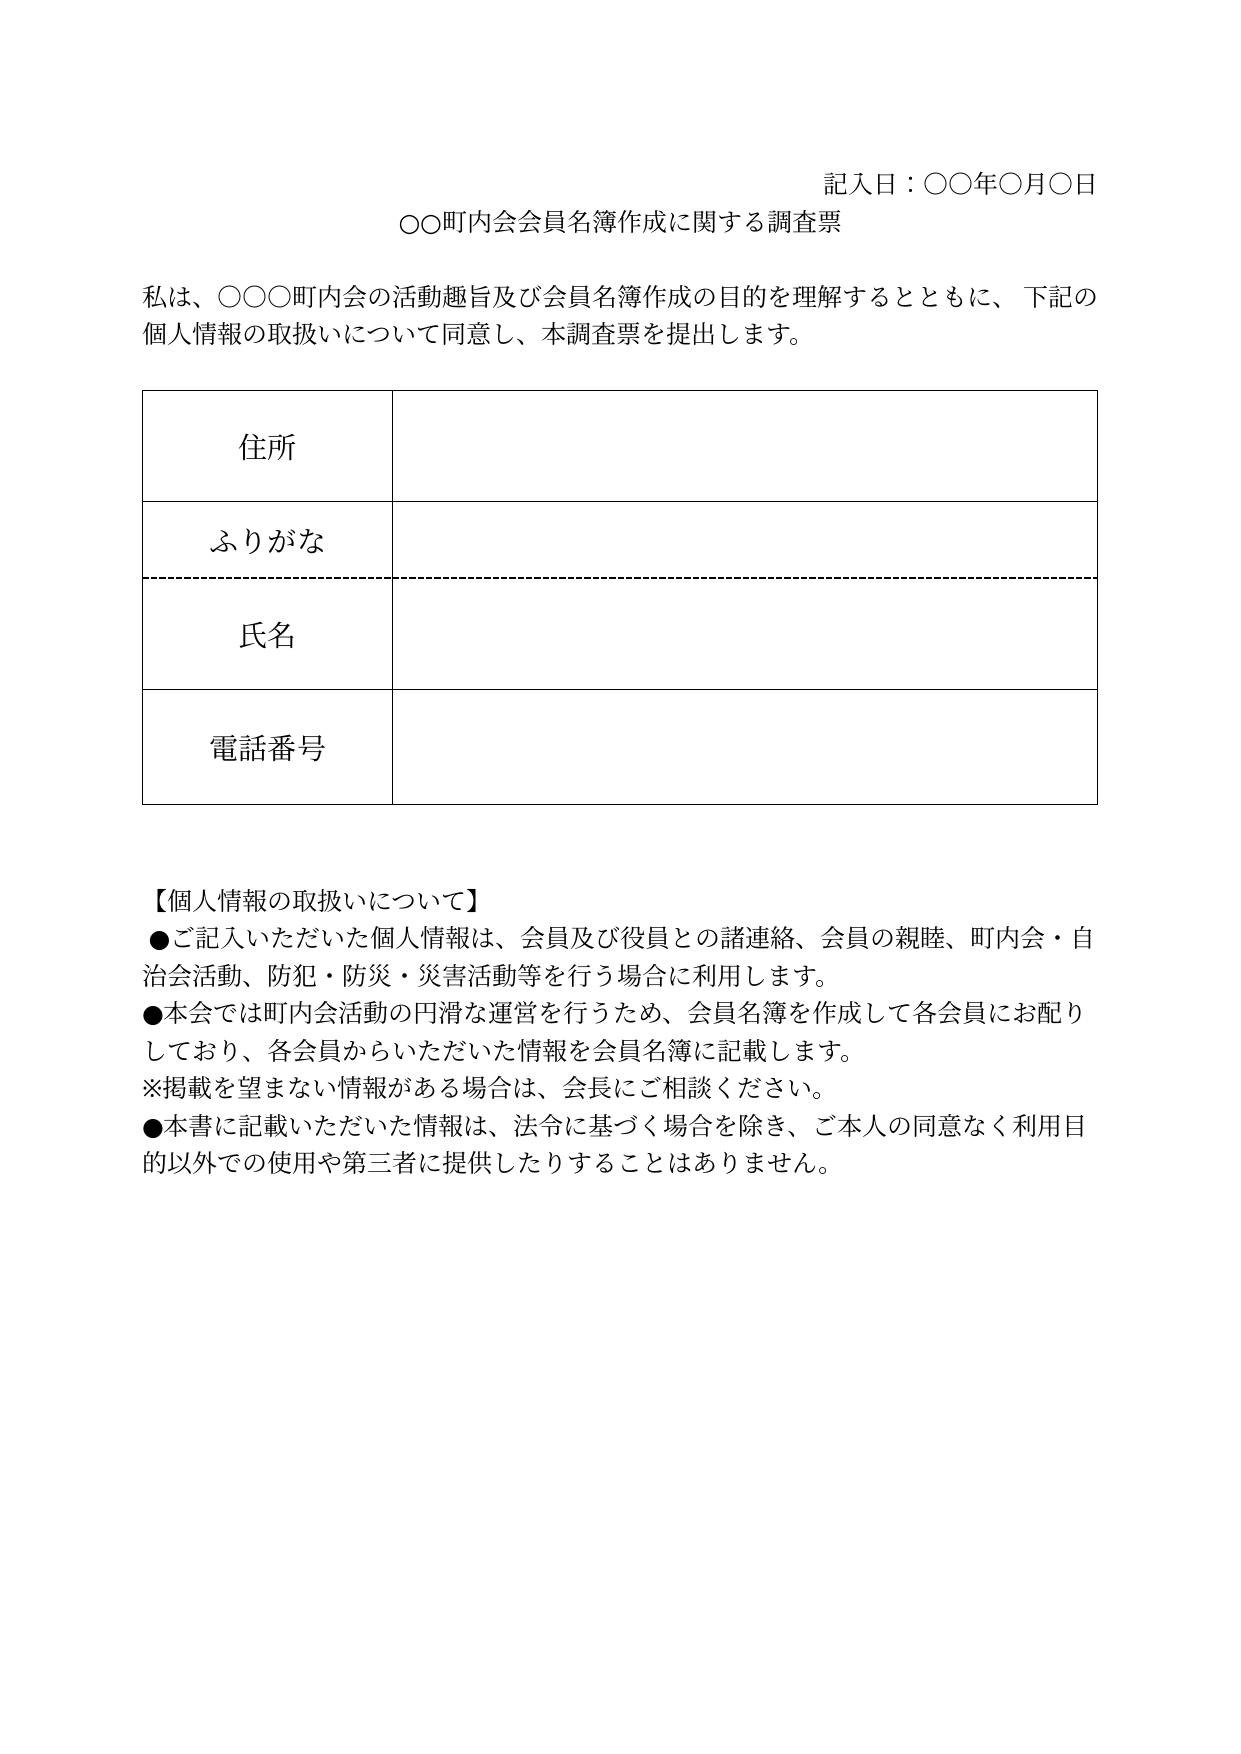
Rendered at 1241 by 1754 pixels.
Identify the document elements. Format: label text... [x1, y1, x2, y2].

text ●本書に記載いただいた情報は、法令に基づく場合を除き、ご本人の同意なく利用目的以外での使用や第三者に提供したりすることはありません。 [142, 1105, 1098, 1180]
text 【個人情報の取扱いについて】 [142, 880, 1098, 918]
table_cell [393, 502, 1097, 577]
text 記入日：○○年○月○日 [142, 164, 1098, 202]
table_cell 氏名 [143, 577, 392, 688]
text ○○町内会会員名簿作成に関する調査票 [142, 202, 1098, 239]
text ●本会では町内会活動の円滑な運営を行うため、会員名簿を作成して各会員にお配りしており、各会員からいただいた情報を会員名簿に記載します。 [142, 993, 1098, 1068]
text 私は、○○○町内会の活動趣旨及び会員名簿作成の目的を理解するとともに、 下記の個人情報の取扱いについて同意し、本調査票を提出します。 [142, 277, 1098, 352]
text ※掲載を望まない情報がある場合は、会長にご相談ください。 [142, 1068, 1098, 1105]
table_cell [393, 690, 1097, 804]
table_cell ふりがな [143, 502, 392, 577]
text ●ご記入いただいた個人情報は、会員及び役員との諸連絡、会員の親睦、町内会・自治会活動、防犯・防災・災害活動等を行う場合に利用します。 [142, 918, 1098, 993]
table_header [393, 391, 1097, 501]
table_cell [393, 577, 1097, 688]
table_cell 電話番号 [143, 690, 392, 804]
table_header 住所 [143, 391, 392, 501]
